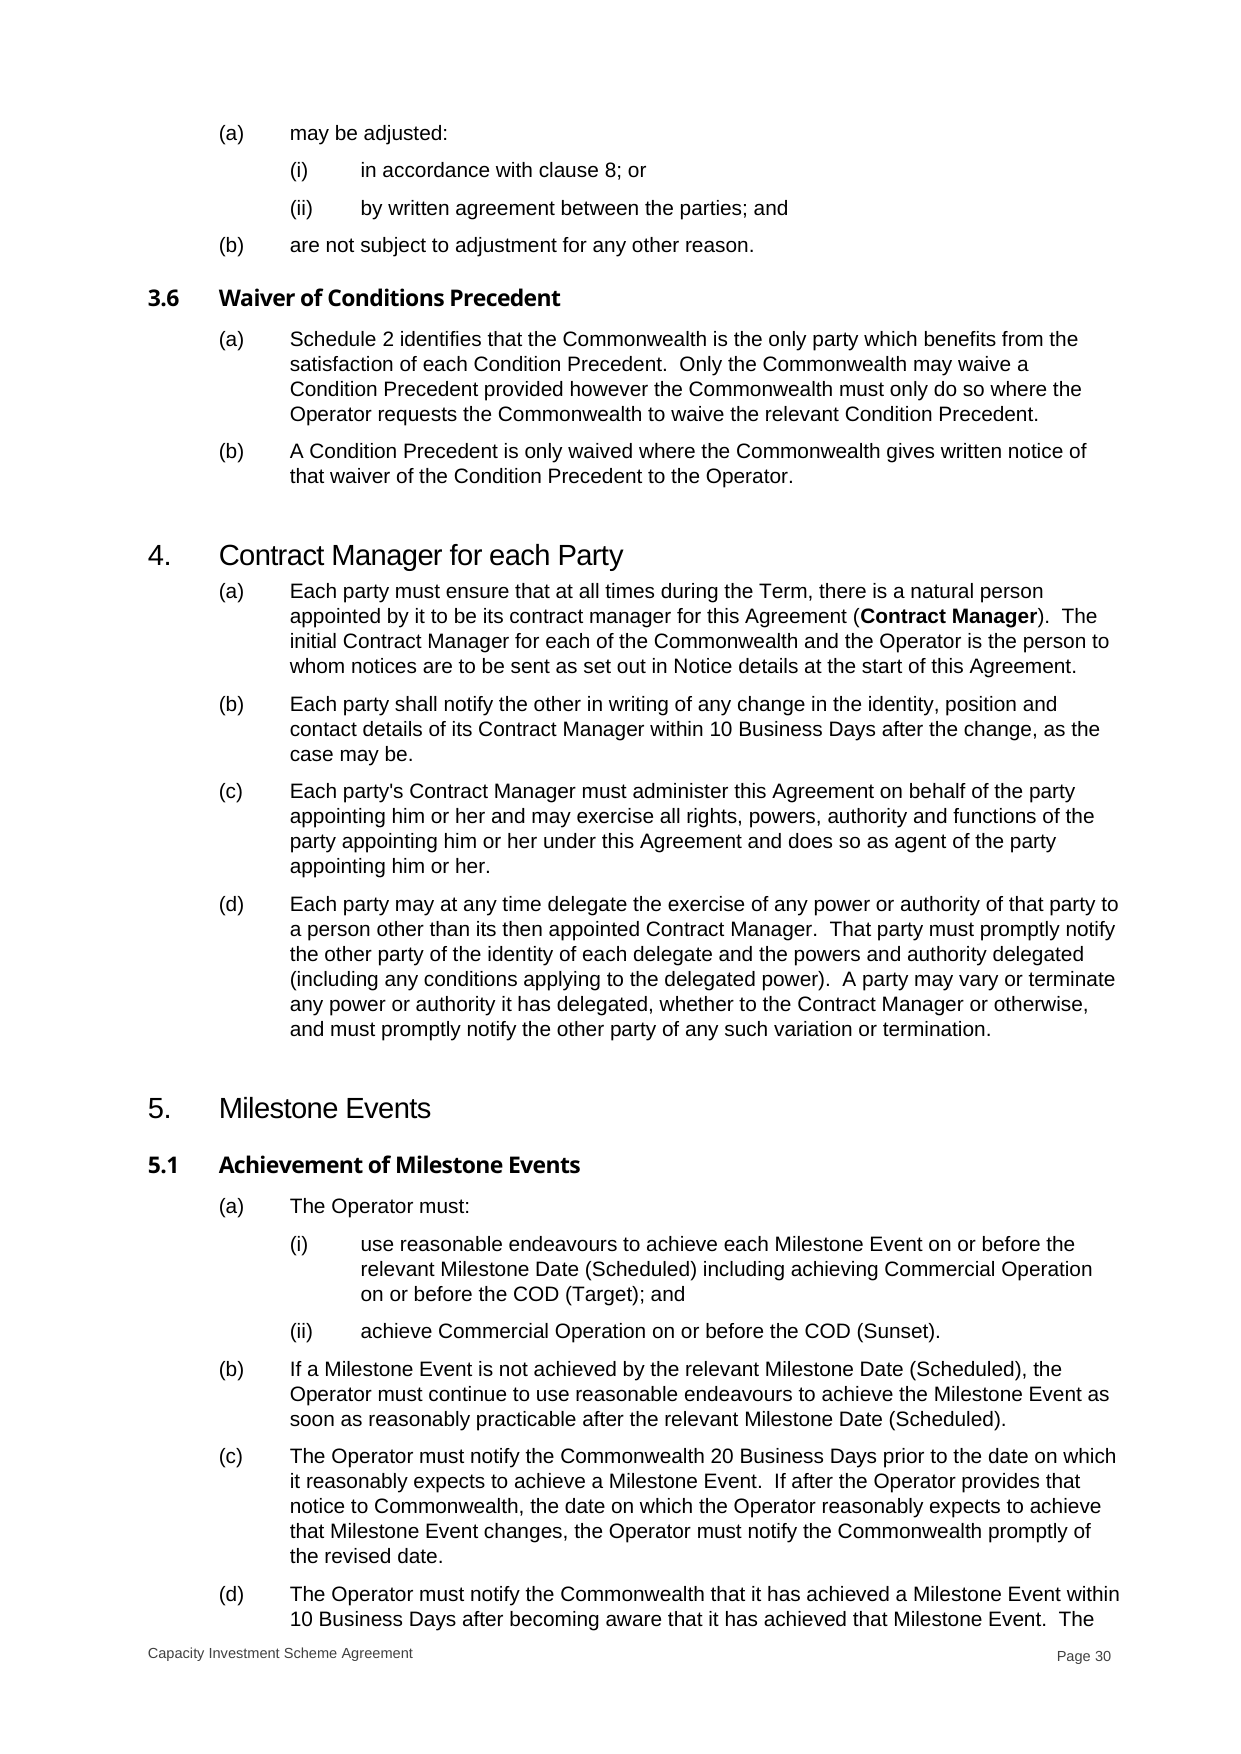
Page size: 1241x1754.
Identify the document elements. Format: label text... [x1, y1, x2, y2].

text If a Milestone Event is not achieved by the relevant Milestone Date (Scheduled), the Operator must continue to use reasonable endeavours to achieve the Milestone Event as soon as reasonably practicable after the relevant Milestone Date (Scheduled). [218, 1355, 1122, 1430]
text achieve Commercial Operation on or before the COD (Sunset). [289, 1318, 1122, 1343]
text The Operator must notify the Commonwealth 20 Business Days prior to the date on which it reasonably expects to achieve a Milestone Event. If after the Operator provides that notice to Commonwealth, the date on which the Operator reasonably expects to achieve that Milestone Event changes, the Operator must notify the Commonwealth promptly of the revised date. [218, 1443, 1122, 1568]
text by written agreement between the parties; and [289, 194, 1122, 219]
text The Operator must: [218, 1193, 1122, 1218]
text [218, 1580, 1122, 1630]
text Each party must ensure that at all times during the Term, there is a natural person appointed by it to be its contract manager for this Agreement (Contract Manager). The initial Contract Manager for each of the Commonwealth and the Operator is the person to whom notices are to be sent as set out in Notice details at the start of this Agreement. [218, 578, 1122, 678]
text Achievement of Milestone Events [148, 1149, 1122, 1180]
text in accordance with clause 8; or [289, 157, 1122, 182]
text Each party's Contract Manager must administer this Agreement on behalf of the party appointing him or her and may exercise all rights, powers, authority and functions of the party appointing him or her under this Agreement and does so as agent of the party appointing him or her. [218, 778, 1122, 878]
text are not subject to adjustment for any other reason. [218, 232, 1122, 257]
text Schedule 2 identifies that the Commonwealth is the only party which benefits from the satisfaction of each Condition Precedent. Only the Commonwealth may waive a Condition Precedent provided however the Commonwealth must only do so where the Operator requests the Commonwealth to waive the relevant Condition Precedent. [218, 326, 1122, 426]
text Each party may at any time delegate the exercise of any power or authority of that party to a person other than its then appointed Contract Manager. That party must promptly notify the other party of the identity of each delegate and the powers and authority delegated (including any conditions applying to the delegated power). A party may vary or terminate any power or authority it has delegated, whether to the Contract Manager or otherwise, and must promptly notify the other party of any such variation or termination. [218, 891, 1122, 1041]
text Milestone Events [148, 1091, 1122, 1124]
text Waiver of Conditions Precedent [148, 282, 1122, 313]
text may be adjusted: [218, 119, 1122, 144]
text use reasonable endeavours to achieve each Milestone Event on or before the relevant Milestone Date (Scheduled) including achieving Commercial Operation on or before the COD (Target); and [289, 1230, 1122, 1305]
text Each party shall notify the other in writing of any change in the identity, position and contact details of its Contract Manager within 10 Business Days after the change, as the case may be. [218, 691, 1122, 766]
text A Condition Precedent is only waived where the Commonwealth gives written notice of that waiver of the Condition Precedent to the Operator. [218, 438, 1122, 488]
text Contract Manager for each Party [148, 538, 1122, 572]
